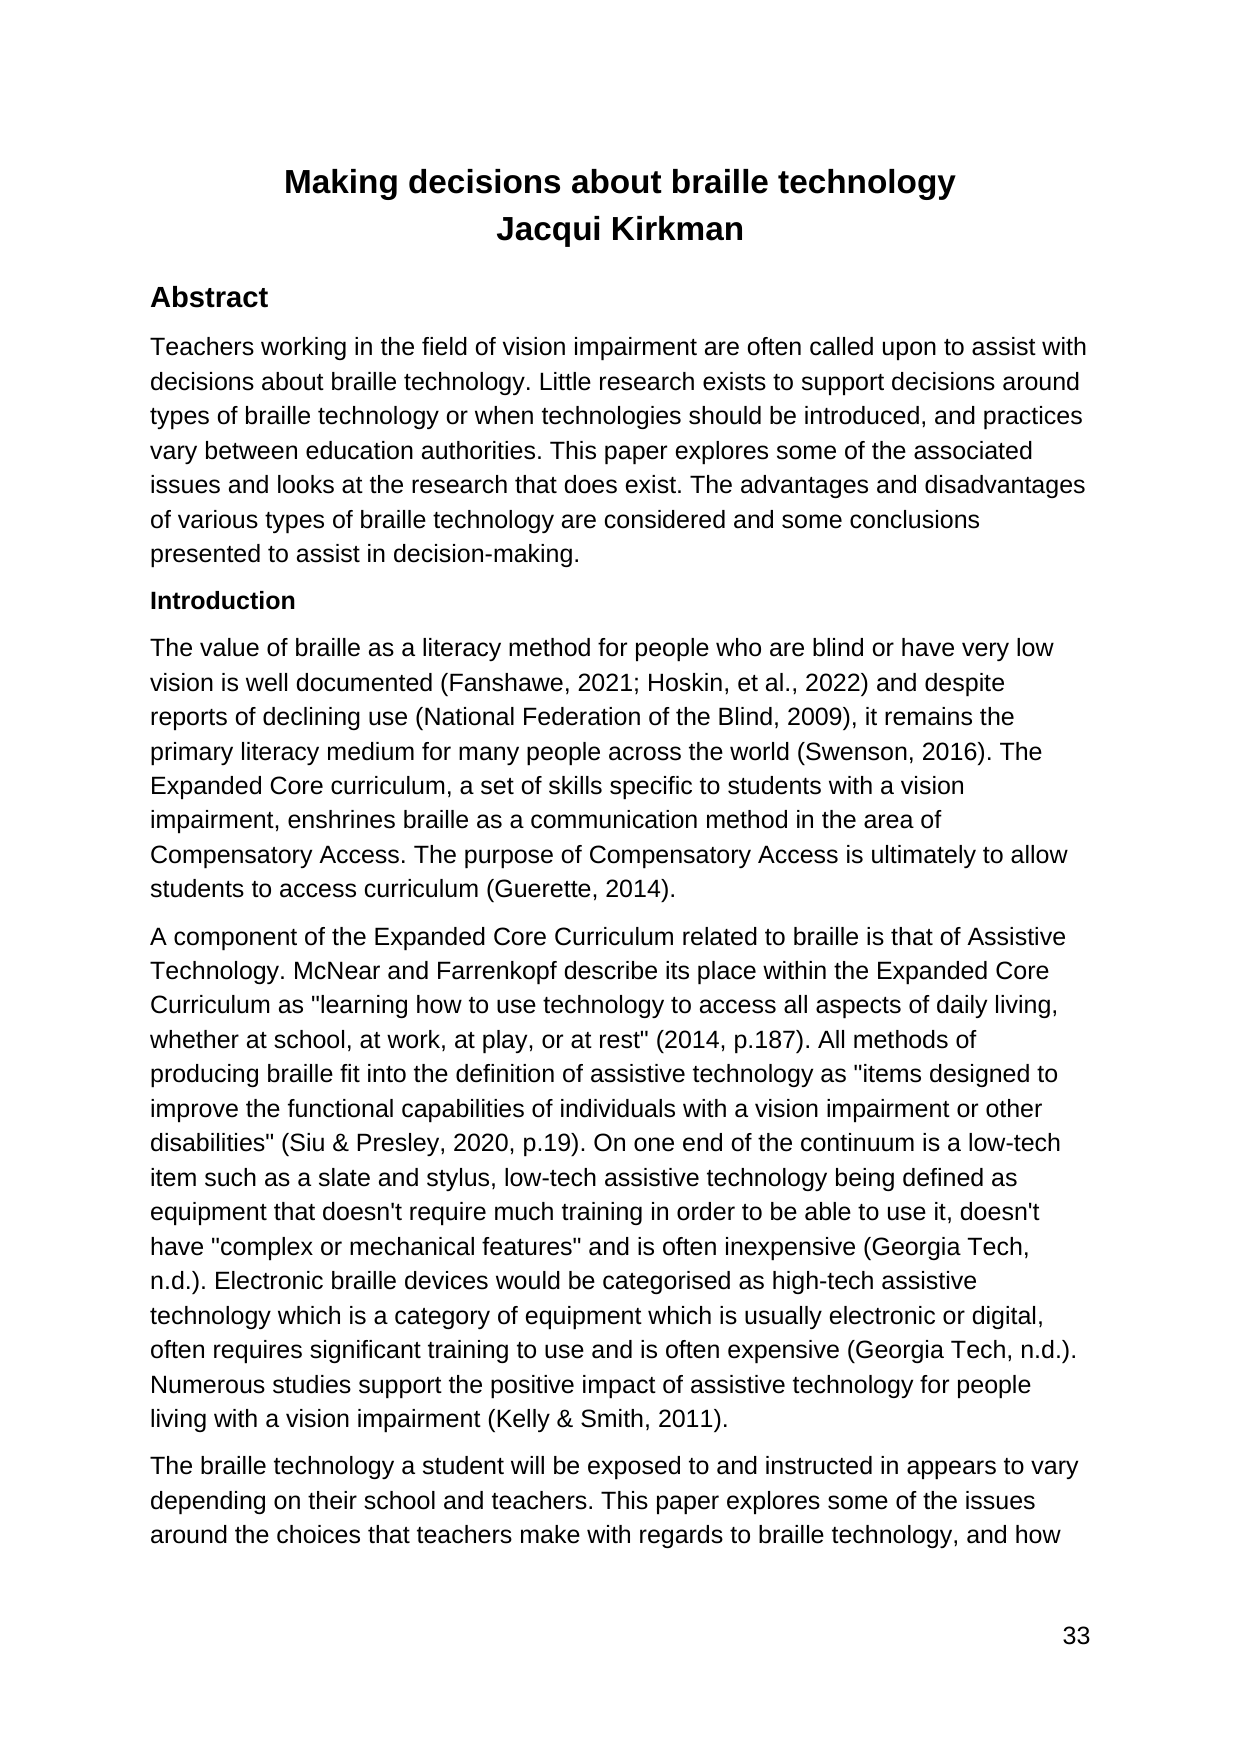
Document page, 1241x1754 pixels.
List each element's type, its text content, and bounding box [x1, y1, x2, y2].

text A component of the Expanded Core Curriculum related to braille is that of Assistive Technology. McNear and Farrenkopf describe its place within the Expanded Core Curriculum as "learning how to use technology to access all aspects of daily living, whether at school, at work, at play, or at rest" (2014, p.187). All methods of producing braille fit into the definition of assistive technology as "items designed to improve the functional capabilities of individuals with a vision impairment or other disabilities" (Siu & Presley, 2020, p.19). On one end of the continuum is a low-tech item such as a slate and stylus, low-tech assistive technology being defined as equipment that doesn't require much training in order to be able to use it, doesn't have "complex or mechanical features" and is often inexpensive (Georgia Tech, n.d.). Electronic braille devices would be categorised as high-tech assistive technology which is a category of equipment which is usually electronic or digital, often requires significant training to use and is often expensive (Georgia Tech, n.d.). Numerous studies support the positive impact of assistive technology for people living with a vision impairment (Kelly & Smith, 2011). [150, 921, 1090, 1433]
subtitle Jacqui Kirkman [150, 208, 1090, 247]
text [150, 1451, 1090, 1549]
subtitle Making decisions about braille technology [150, 162, 1090, 201]
text Teachers working in the field of vision impairment are often called upon to assist with decisions about braille technology. Little research exists to support decisions around types of braille technology or when technologies should be introduced, and practices vary between education authorities. This paper explores some of the associated issues and looks at the research that does exist. The advantages and disadvantages of various types of braille technology are considered and some conclusions presented to assist in decision-making. [150, 332, 1090, 568]
text The value of braille as a literacy method for people who are blind or have very low vision is well documented (Fanshawe, 2021; Hoskin, et al., 2022) and despite reports of declining use (National Federation of the Blind, 2009), it remains the primary literacy medium for many people across the world (Swenson, 2016). The Expanded Core curriculum, a set of skills specific to students with a vision impairment, enshrines braille as a communication method in the area of Compensatory Access. The purpose of Compensatory Access is ultimately to allow students to access curriculum (Guerette, 2014). [150, 633, 1090, 903]
subtitle Abstract [150, 279, 1090, 313]
subtitle Introduction [150, 586, 1090, 615]
